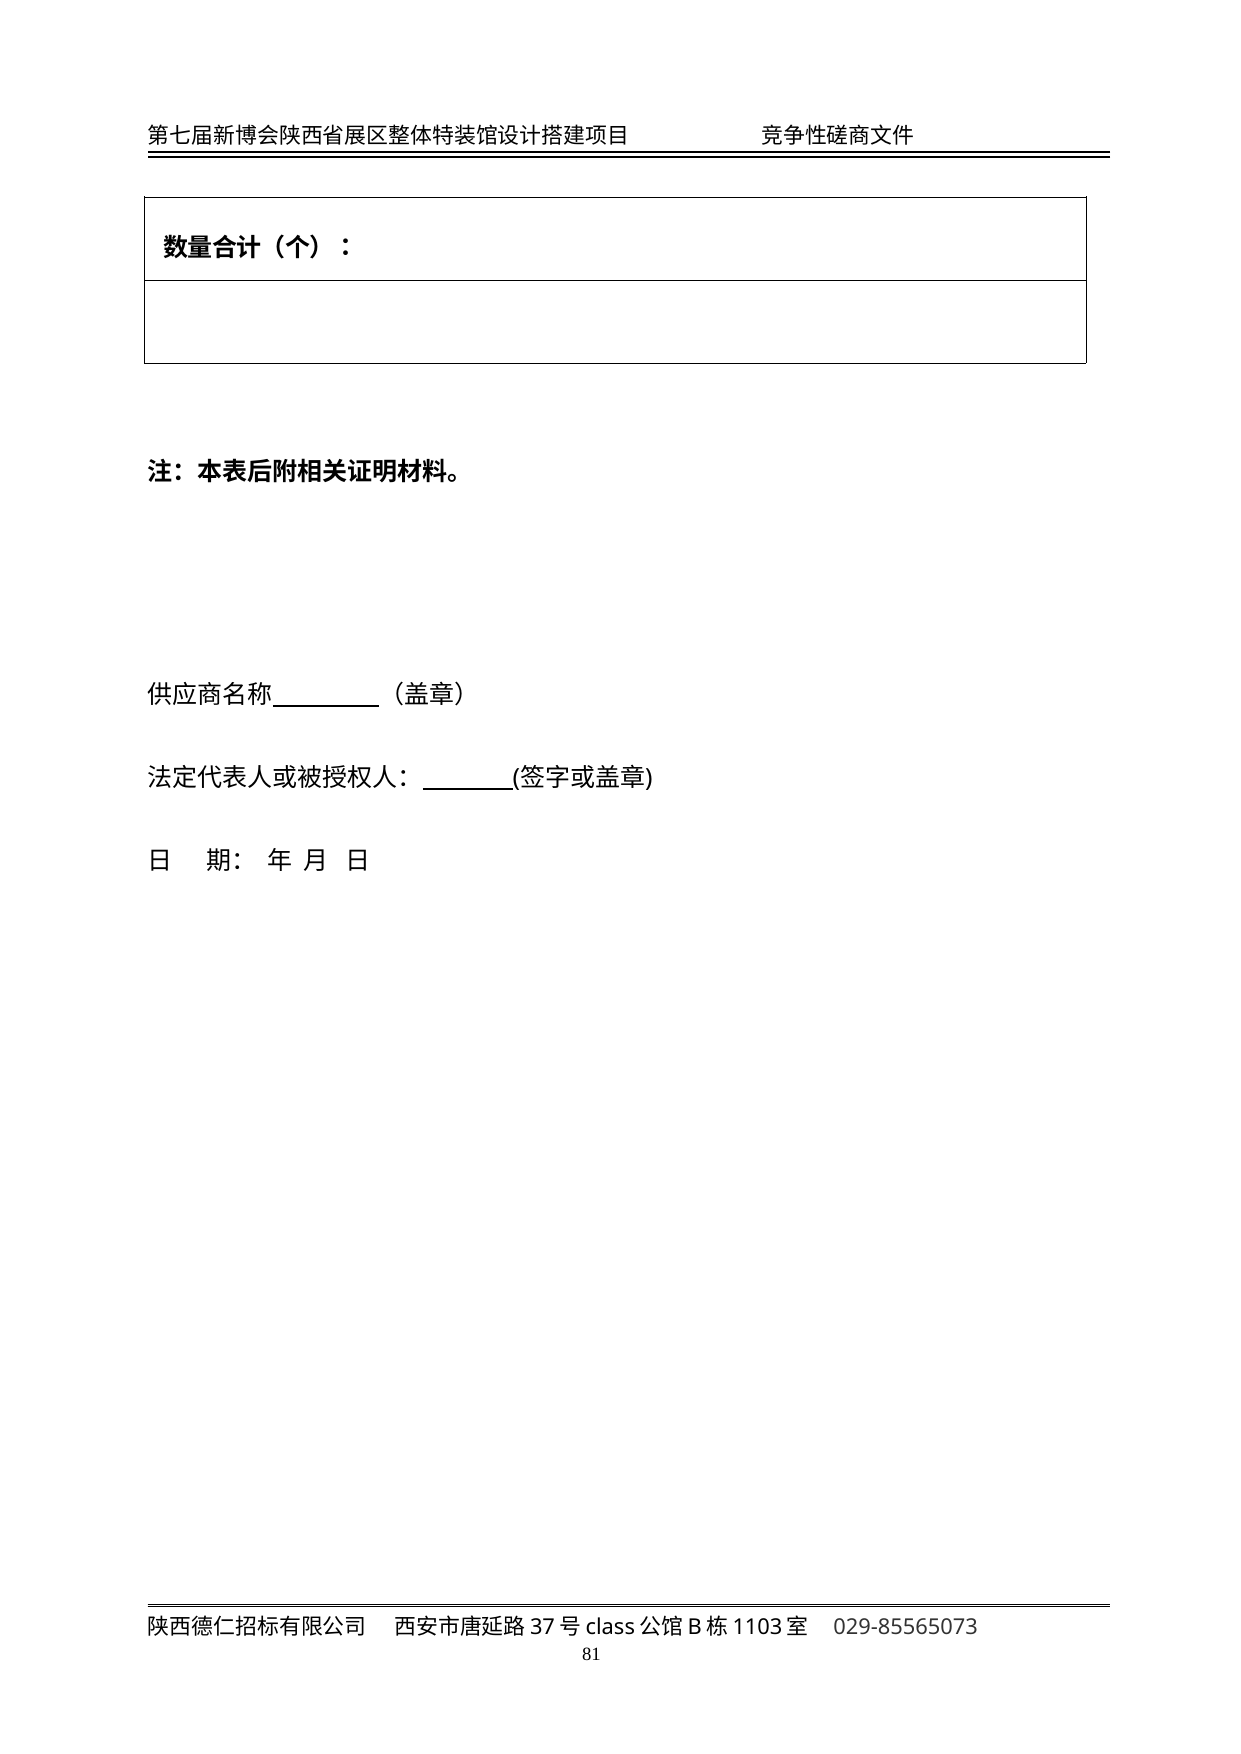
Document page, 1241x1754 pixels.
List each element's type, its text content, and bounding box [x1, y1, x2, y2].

table_cell [145, 281, 1086, 363]
text 注：本表后附相关证明材料。 [148, 437, 1110, 502]
text 供应商名称 （盖章） [148, 660, 1110, 725]
text 日 期： 年 月 日 [148, 826, 1110, 891]
table_cell 数量合计（个）： [145, 198, 1086, 280]
text 法定代表人或被授权人： (签字或盖章) [148, 743, 1110, 808]
